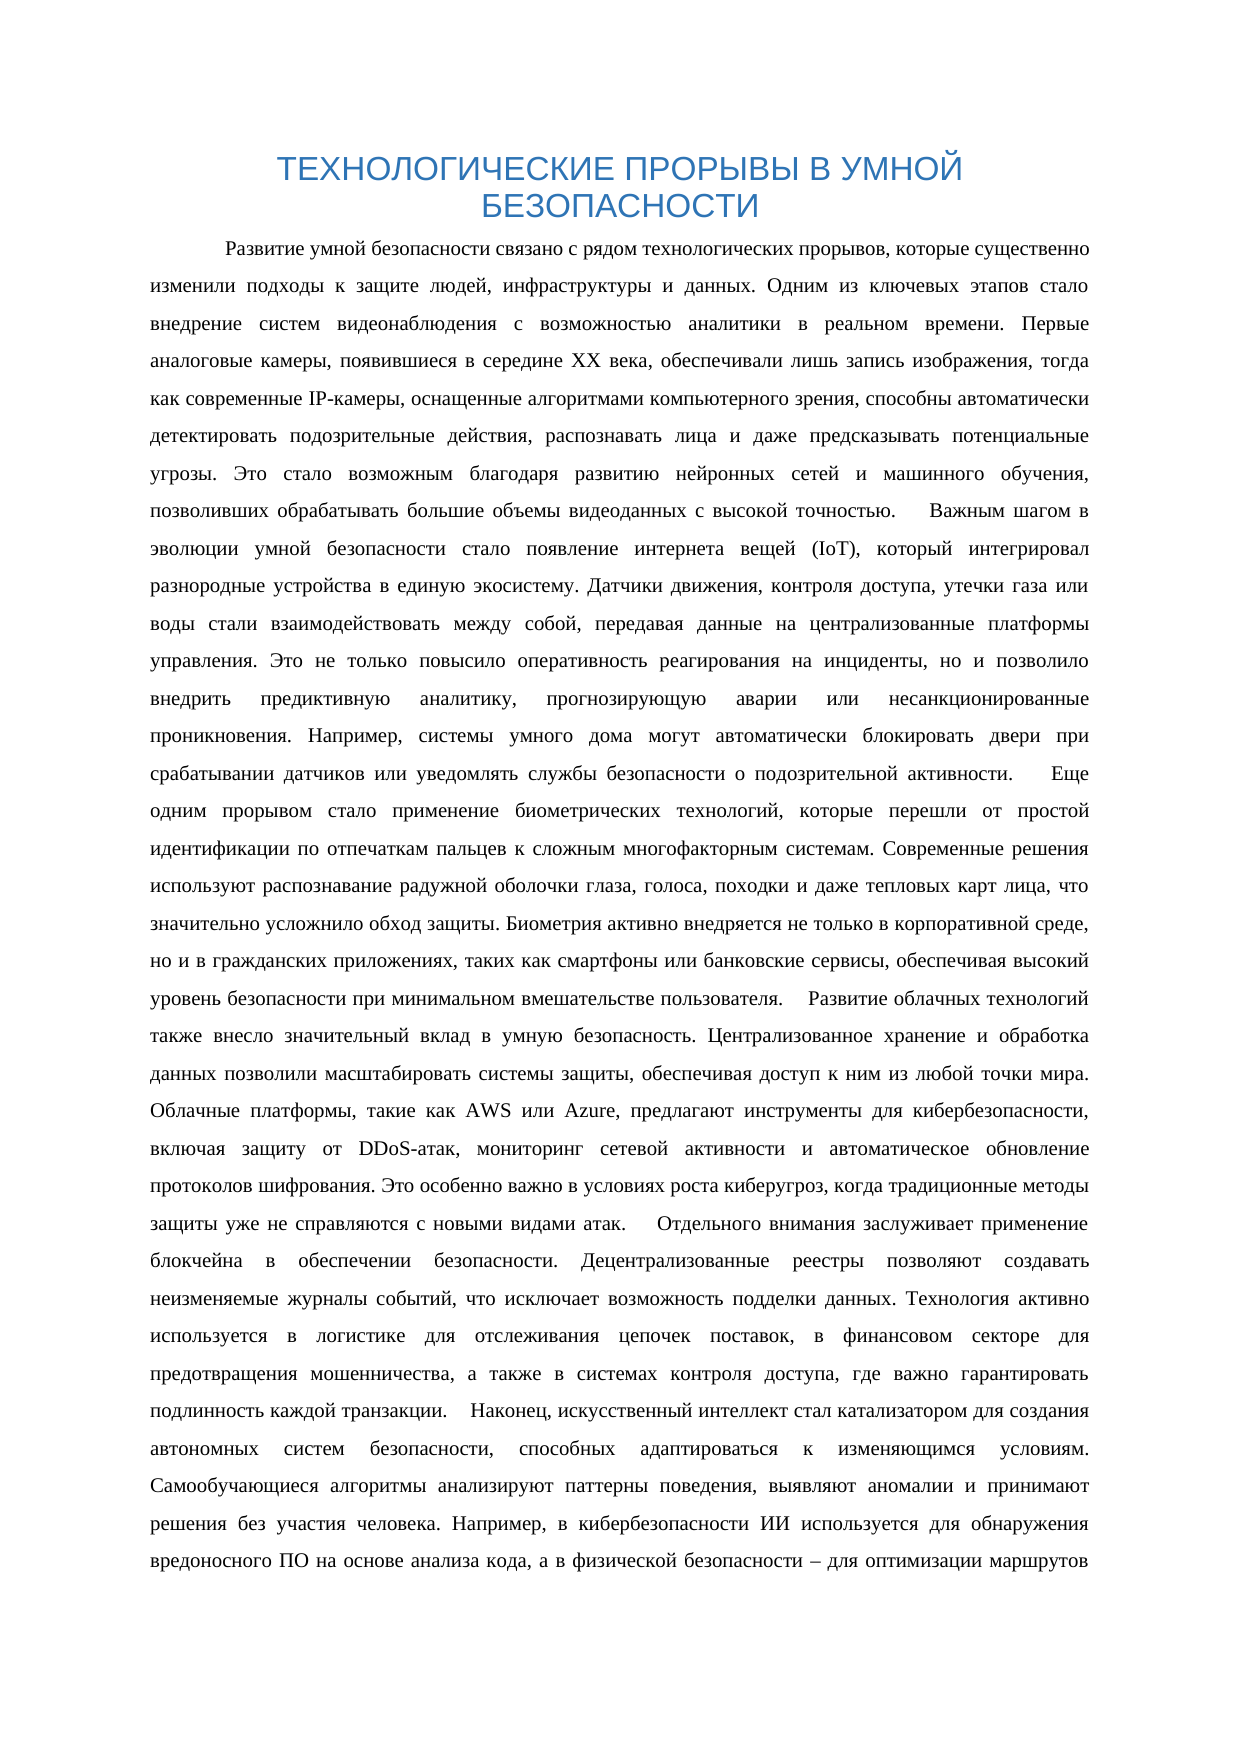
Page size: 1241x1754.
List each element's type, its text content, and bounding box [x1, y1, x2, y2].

subtitle ТЕХНОЛОГИЧЕСКИЕ ПРОРЫВЫ В УМНОЙ БЕЗОПАСНОСТИ [150, 150, 1090, 225]
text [150, 225, 1090, 1575]
